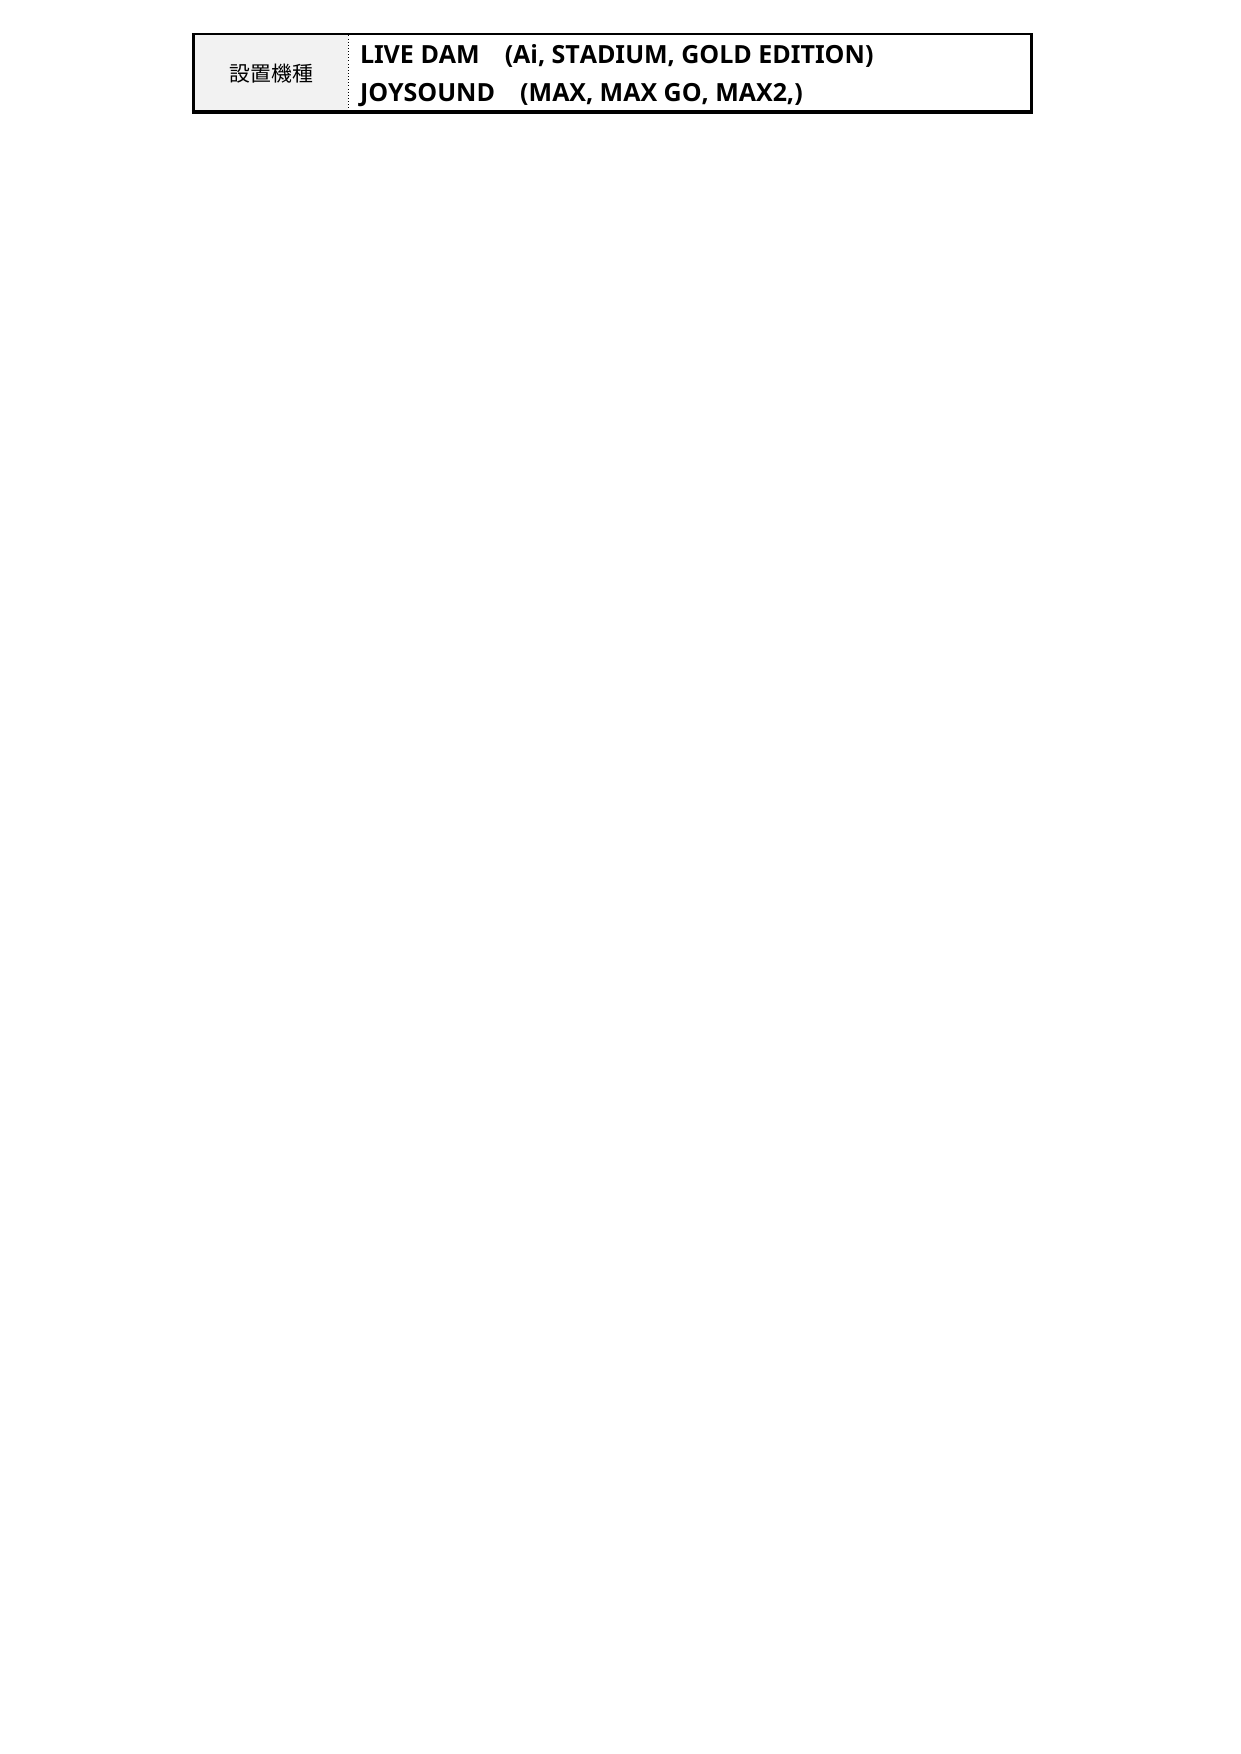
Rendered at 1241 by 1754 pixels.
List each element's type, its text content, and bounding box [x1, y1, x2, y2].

table_cell LIVE DAM (Ai, STADIUM, GOLD EDITION) JOYSOUND (MAX, MAX GO, MAX2,) [349, 35, 1030, 110]
table_cell 設置機種 [195, 35, 348, 110]
